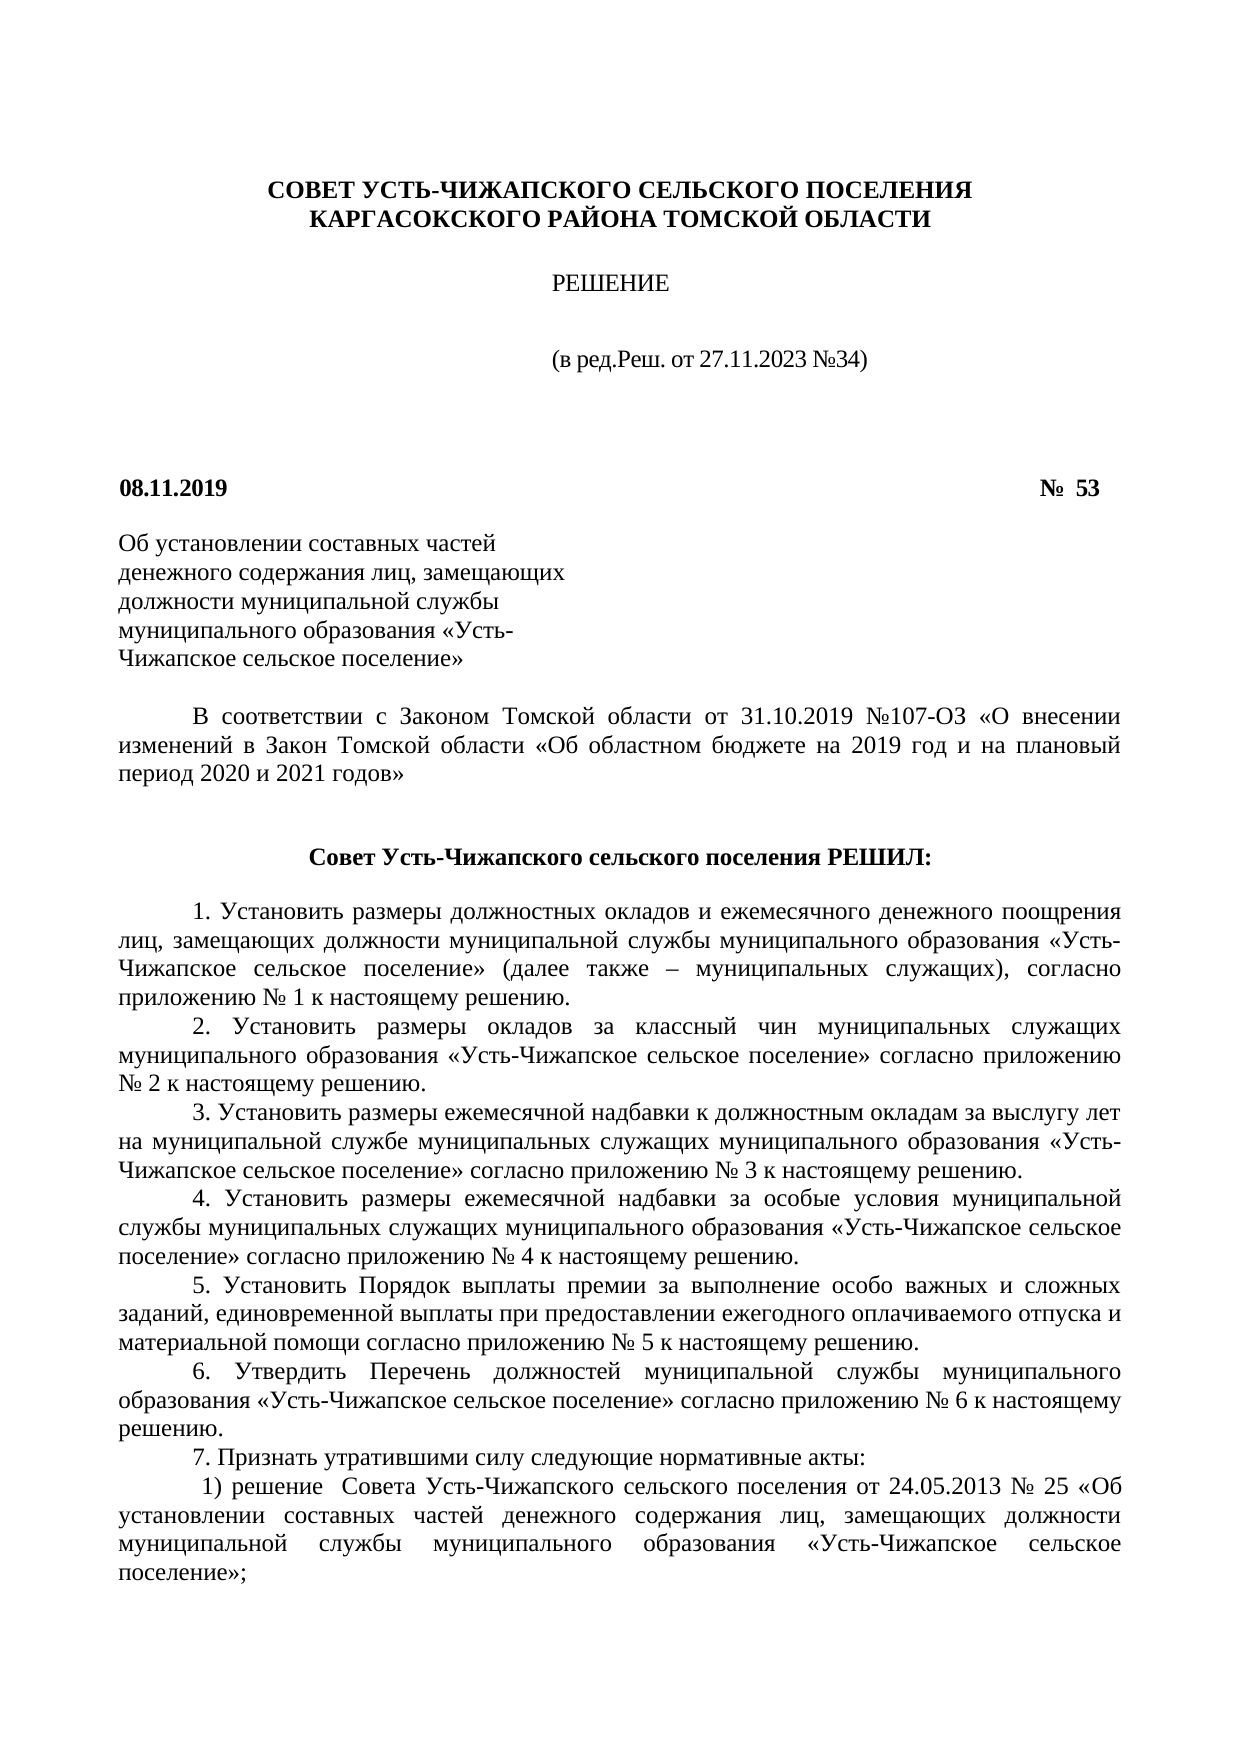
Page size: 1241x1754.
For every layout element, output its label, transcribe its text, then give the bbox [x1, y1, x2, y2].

text денежного содержания лиц, замещающих [118, 557, 1122, 586]
text Об установлении составных частей [118, 528, 1122, 557]
text 7. Признать утратившими силу следующие нормативные акты: [118, 1442, 1122, 1471]
text 6. Утвердить Перечень должностей муниципальной службы муниципального образования «Усть-Чижапское сельское поселение» согласно приложению № 6 к настоящему решению. [118, 1356, 1122, 1442]
text 1) решение Совета Усть-Чижапского сельского поселения от 24.05.2013 № 25 «Об установлении составных частей денежного содержания лиц, замещающих должности муниципальной службы муниципального образования «Усть-Чижапское сельское поселение»; [118, 1471, 1122, 1586]
text 2. Установить размеры окладов за классный чин муниципальных служащих муниципального образования «Усть-Чижапское сельское поселение» согласно приложению № 2 к настоящему решению. [118, 1011, 1122, 1097]
text муниципального образования «Усть- [118, 615, 1122, 643]
text (в ред.Реш. от 27.11.2023 №34) [119, 323, 1122, 378]
text В соответствии с Законом Томской области от 31.10.2019 №107-ОЗ «О внесении изменений в Закон Томской области «Об областном бюджете на 2019 год и на плановый период 2020 и 2021 годов» [118, 701, 1122, 787]
text 08.11.2019 № 53 [119, 399, 1122, 508]
text СОВЕТ УСТЬ-ЧИЖАПСКОГО СЕЛЬСКОГО ПОСЕЛЕНИЯ [118, 176, 1122, 204]
text должности муниципальной службы [118, 586, 1122, 615]
text Чижапское сельское поселение» [118, 643, 1122, 672]
text КАРГАСОКСКОГО РАЙОНА ТОМСКОЙ ОБЛАСТИ [118, 204, 1122, 233]
text 5. Установить Порядок выплаты премии за выполнение особо важных и сложных заданий, единовременной выплаты при предоставлении ежегодного оплачиваемого отпуска и материальной помощи согласно приложению № 5 к настоящему решению. [118, 1270, 1122, 1356]
title 1. Установить размеры должностных окладов и ежемесячного денежного поощрения лиц, замещающих должности муниципальной службы муниципального образования «Усть-Чижапское сельское поселение» (далее также – муниципальных служащих), согласно приложению № 1 к настоящему решению. [118, 896, 1122, 1011]
text Совет Усть-Чижапского сельского поселения РЕШИЛ: [119, 842, 1122, 871]
text 4. Установить размеры ежемесячной надбавки за особые условия муниципальной службы муниципальных служащих муниципального образования «Усть-Чижапское сельское поселение» согласно приложению № 4 к настоящему решению. [118, 1183, 1122, 1270]
text РЕШЕНИЕ [119, 248, 1122, 303]
text 3. Установить размеры ежемесячной надбавки к должностным окладам за выслугу лет на муниципальной службе муниципальных служащих муниципального образования «Усть-Чижапское сельское поселение» согласно приложению № 3 к настоящему решению. [118, 1097, 1122, 1183]
